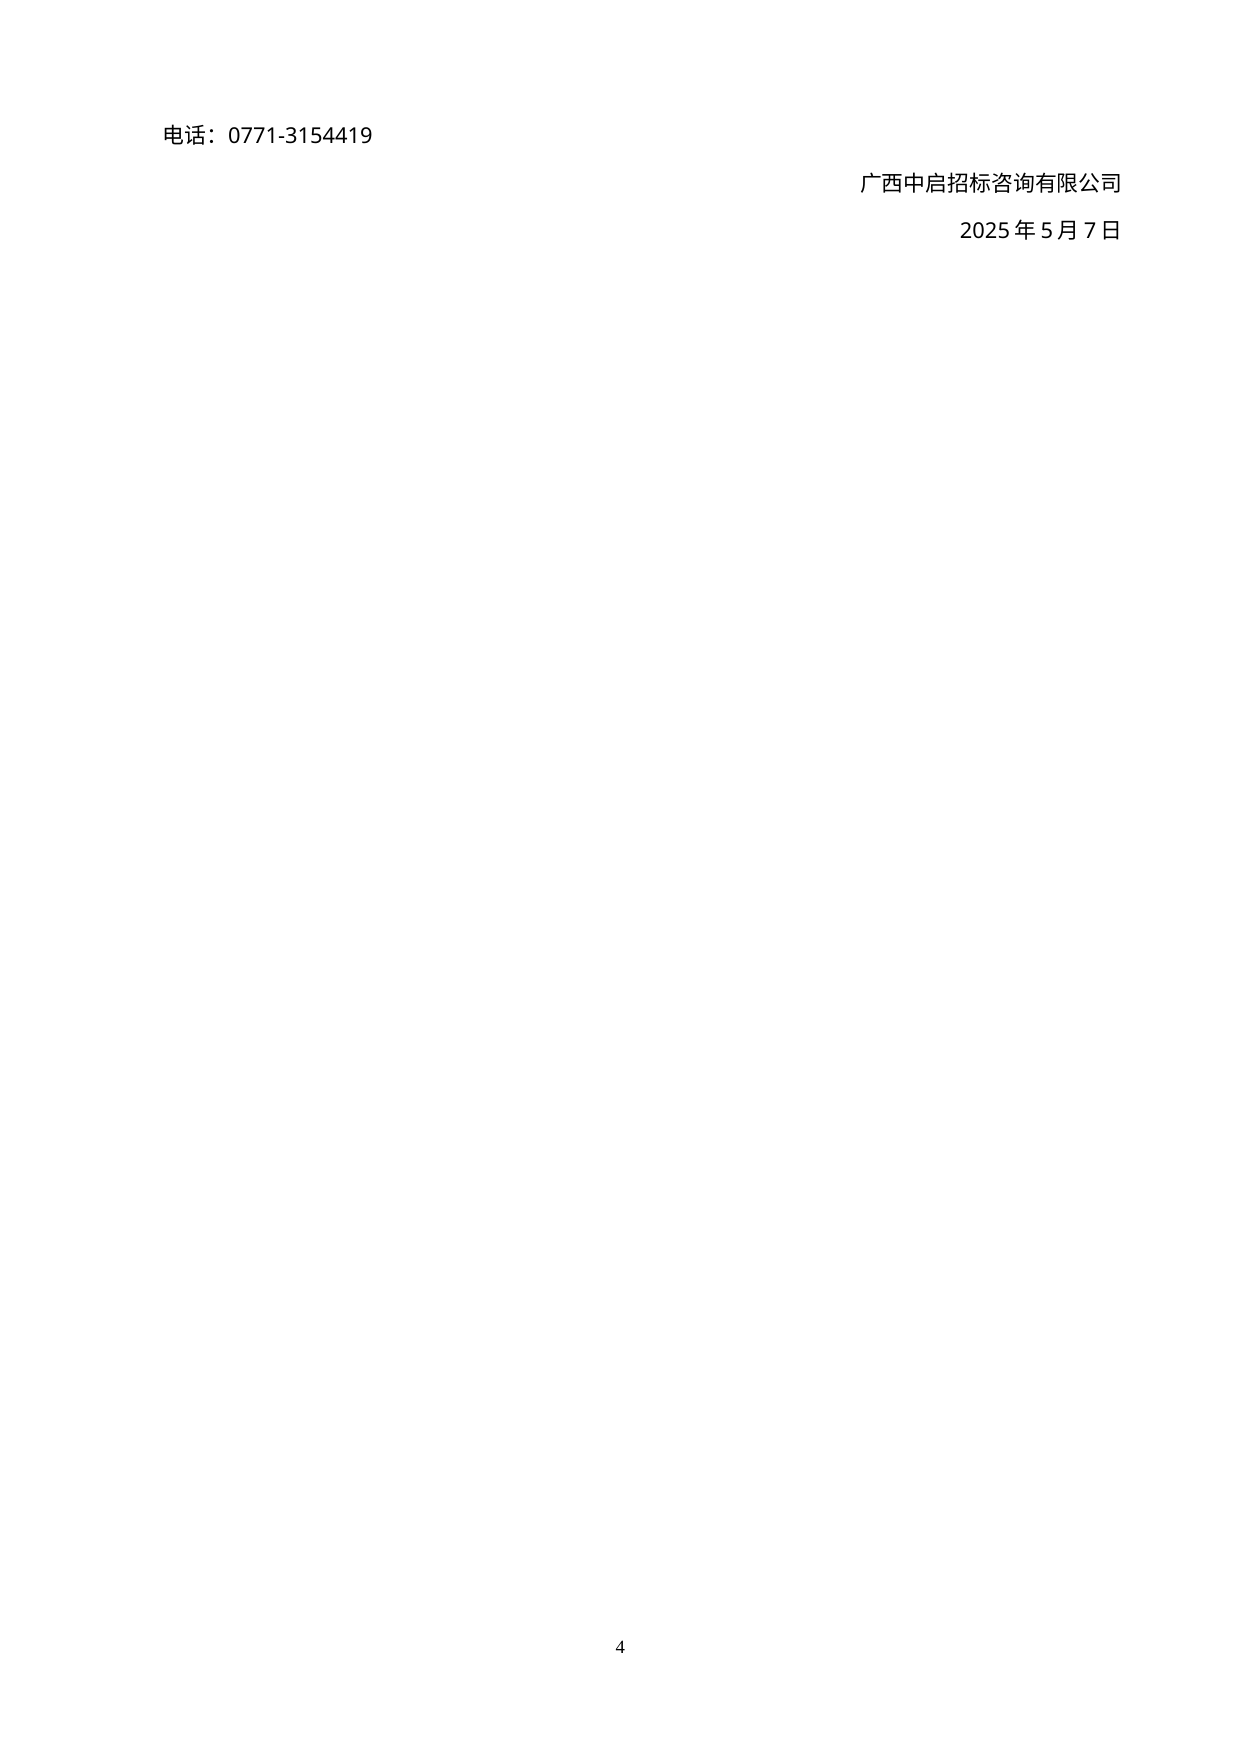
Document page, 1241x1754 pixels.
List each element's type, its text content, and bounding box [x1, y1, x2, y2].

text 广西中启招标咨询有限公司 [118, 166, 1122, 197]
text 2025年5月7日 [118, 213, 1122, 245]
text 电话：0771-3154419 [118, 118, 1122, 150]
